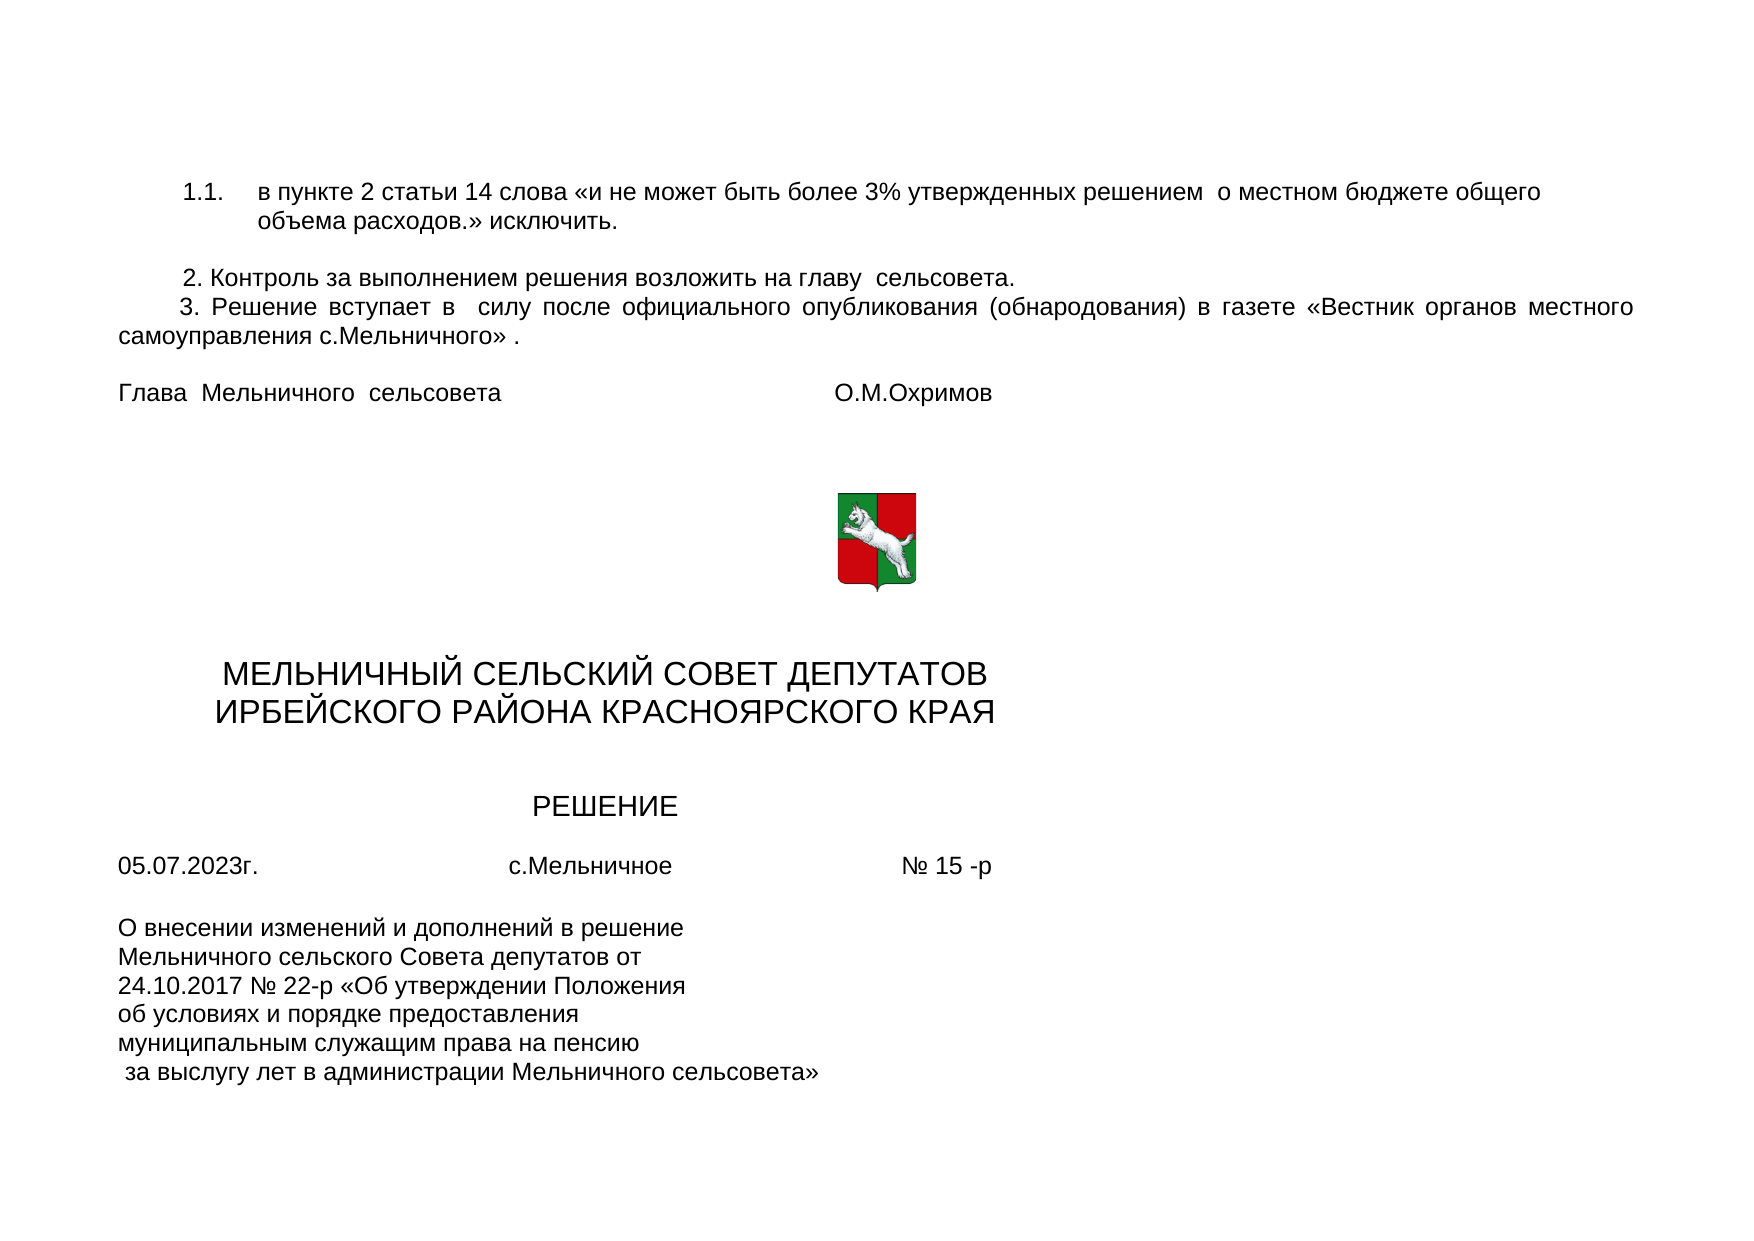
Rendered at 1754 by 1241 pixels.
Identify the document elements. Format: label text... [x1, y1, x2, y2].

text 2. Контроль за выполнением решения возложить на главу сельсовета. [118, 263, 1636, 292]
picture [837, 493, 917, 592]
list в пункте 2 статьи 14 слова «и не может быть более 3% утвержденных решением о местном бюджете общего объема расходов.» исключить. [182, 177, 1636, 235]
text Глава Мельничного сельсовета О.М.Охримов [118, 378, 1636, 407]
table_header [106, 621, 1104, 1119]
text 3. Решение вступает в силу после официального опубликования (обнародования) в газете «Вестник органов местного самоуправления с.Мельничного» . [118, 292, 1636, 350]
